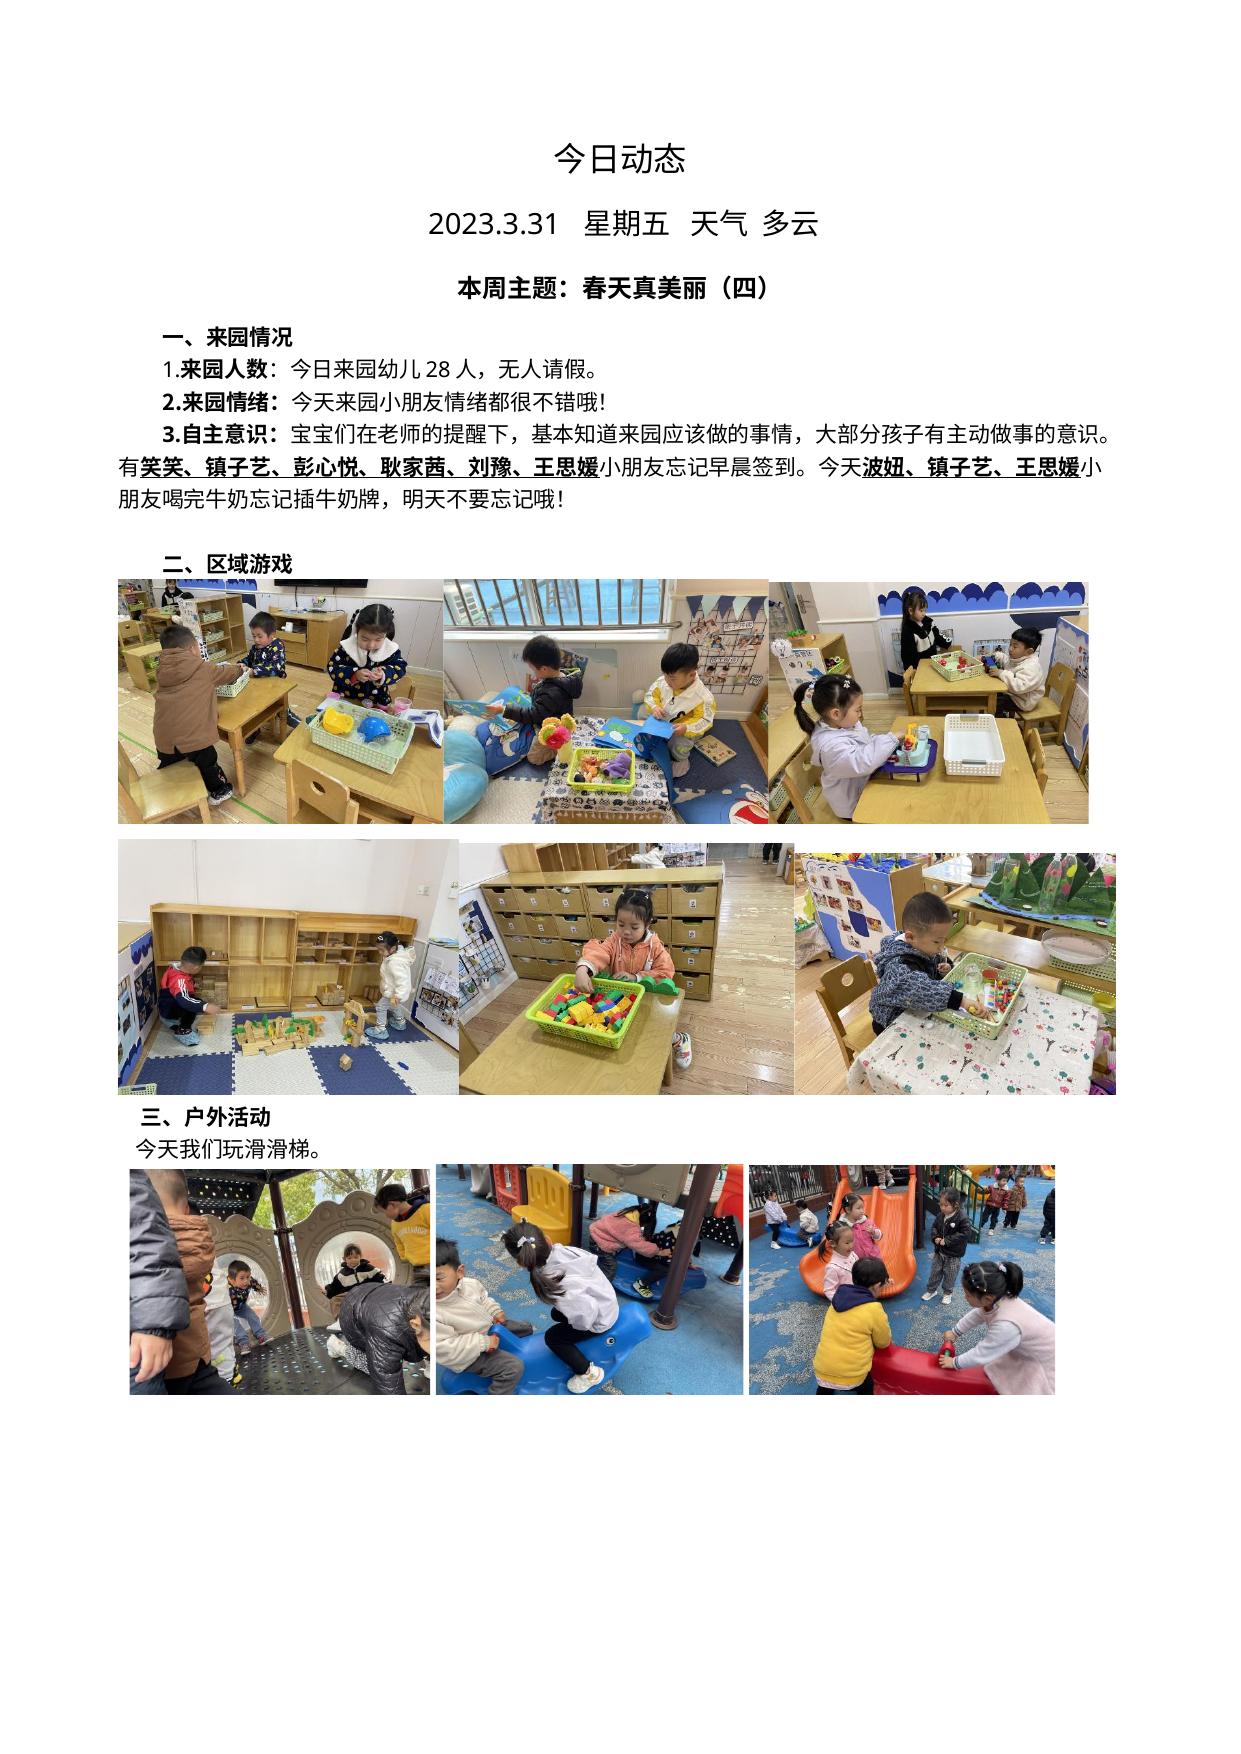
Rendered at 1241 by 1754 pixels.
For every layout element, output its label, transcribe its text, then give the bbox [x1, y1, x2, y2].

list 一、来园情况 [118, 319, 1122, 352]
list 今天我们玩滑滑梯。 [118, 1132, 1122, 1164]
text 1.来园人数：今日来园幼儿28人，无人请假。 [118, 352, 1122, 384]
list 3.自主意识：宝宝们在老师的提醒下，基本知道来园应该做的事情，大部分孩子有主动做事的意识。有笑笑、镇子艺、彭心悦、耿家茜、刘豫、王思媛小朋友忘记早晨签到。今天波妞、镇子艺、王思媛小朋友喝完牛奶忘记插牛奶牌，明天不要忘记哦！ [118, 417, 1122, 514]
text 2.来园情绪：今天来园小朋友情绪都很不错哦！ [118, 384, 1122, 417]
list 三、户外活动 [118, 1099, 1122, 1132]
picture [118, 839, 1116, 1095]
picture [749, 1165, 1056, 1395]
text 2023.3.31 星期五 天气 多云 [118, 189, 1122, 254]
text 今日动态 [118, 124, 1122, 189]
picture [118, 579, 1089, 824]
picture [129, 1169, 430, 1395]
text 本周主题：春天真美丽（四） [118, 254, 1122, 319]
list 区域游戏 [140, 547, 1122, 579]
picture [435, 1164, 744, 1395]
